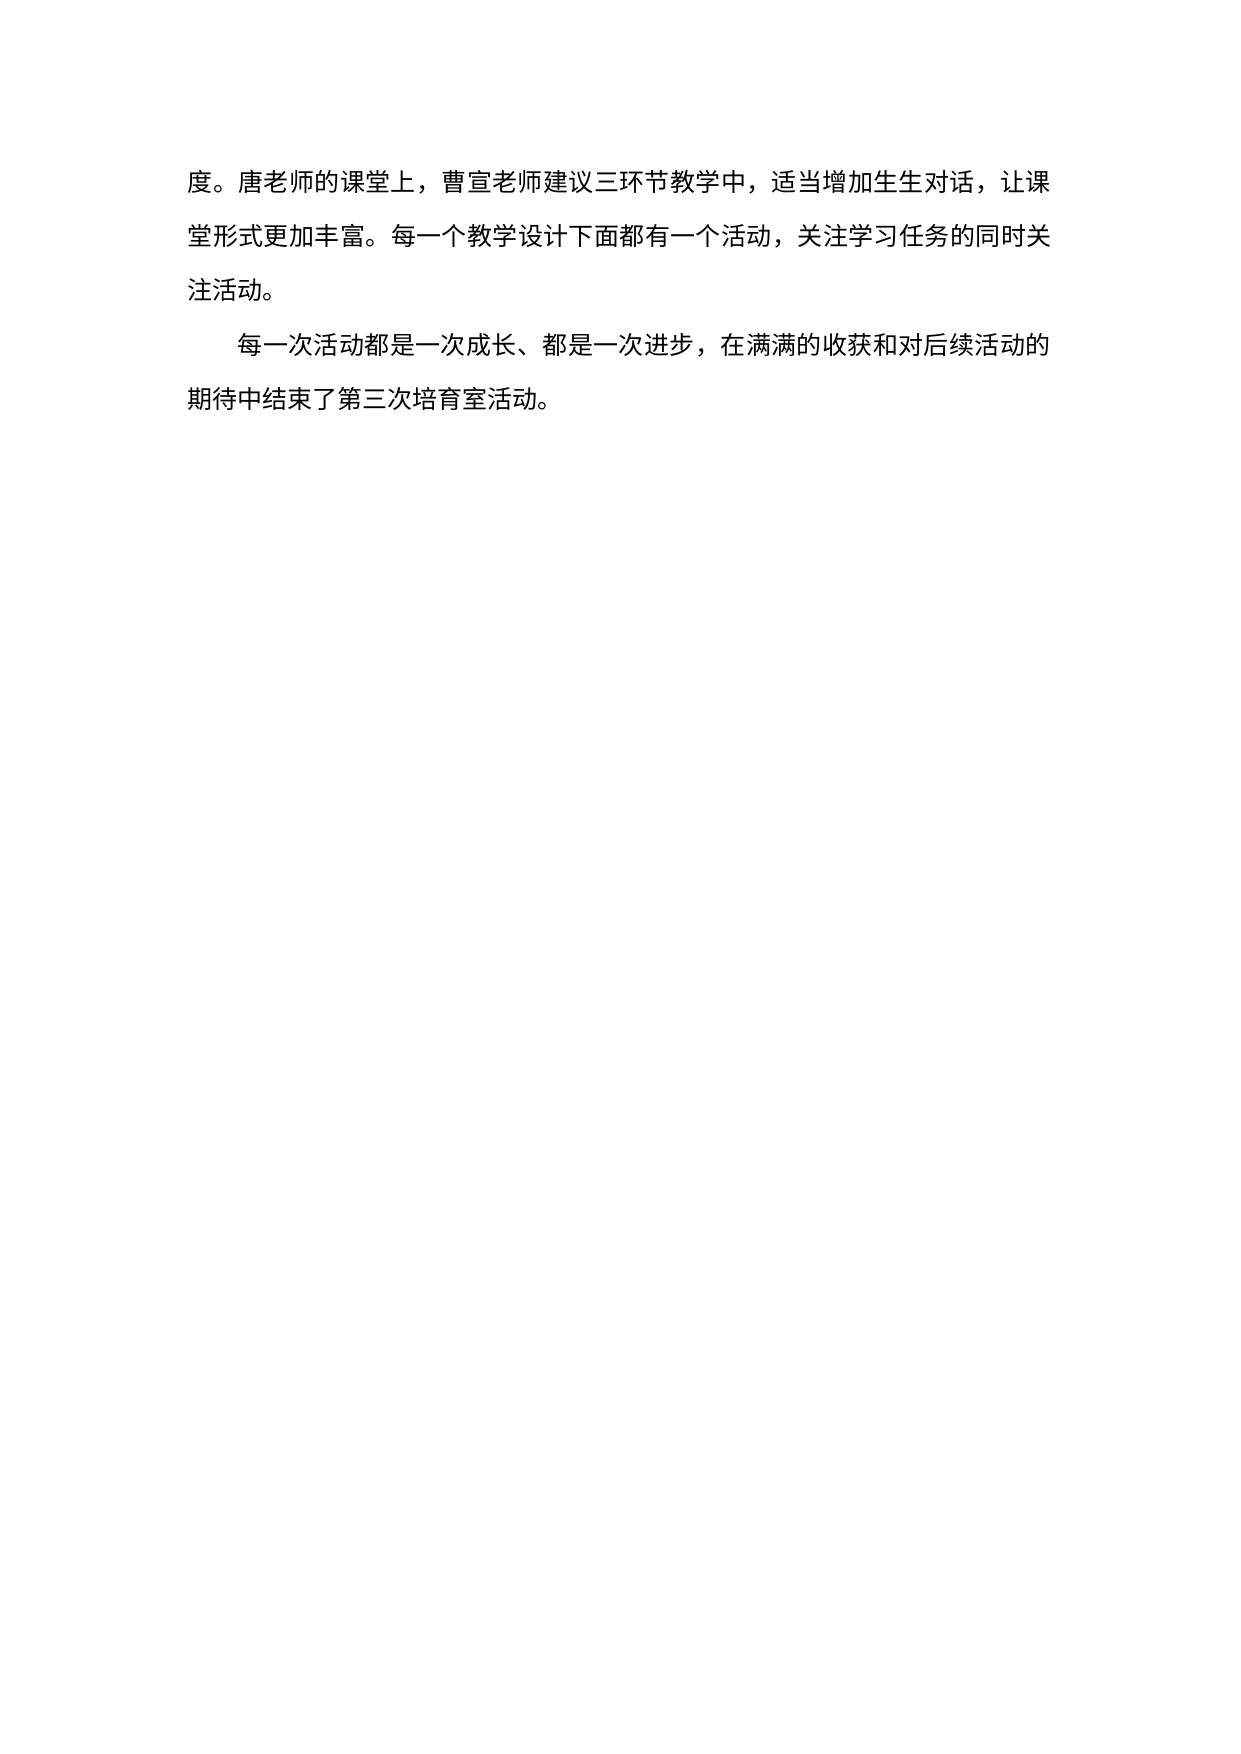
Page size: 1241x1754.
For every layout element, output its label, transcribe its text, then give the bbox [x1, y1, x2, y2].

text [187, 162, 1053, 307]
text 每一次活动都是一次成长、都是一次进步，在满满的收获和对后续活动的期待中结束了第三次培育室活动。 [187, 325, 1053, 416]
